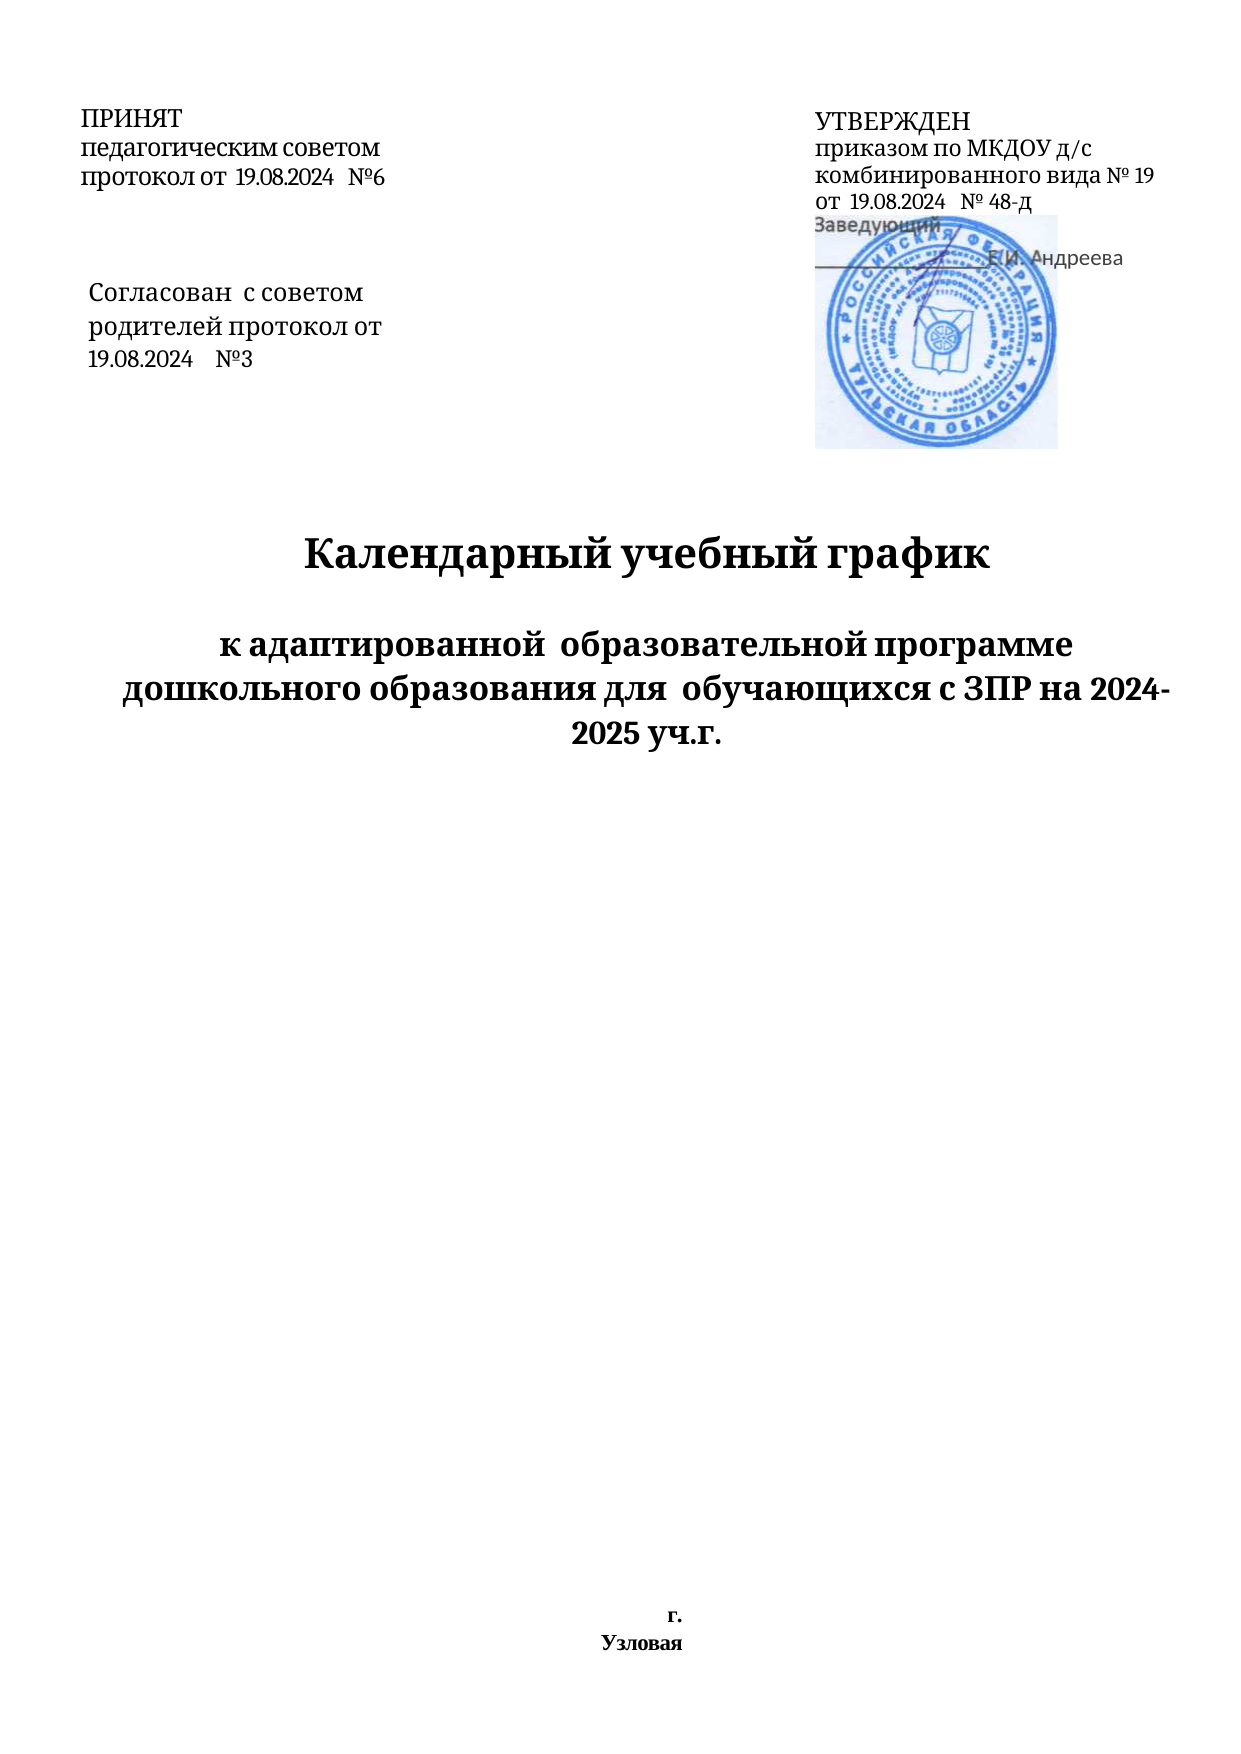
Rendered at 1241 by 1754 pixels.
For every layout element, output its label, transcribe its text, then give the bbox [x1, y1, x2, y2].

text г. Узловая 2024г [581, 1599, 682, 1662]
text ПРИНЯТ [80, 105, 459, 134]
picture [814, 215, 1058, 449]
text Календарный учебный график [112, 531, 1181, 579]
text к адаптированной образовательной программе дошкольного образования для обучающихся с ЗПР на 2024-2025 уч.г. [112, 627, 1181, 753]
text педагогическим советом протокол от 19.08.2024 №6 [80, 134, 459, 192]
